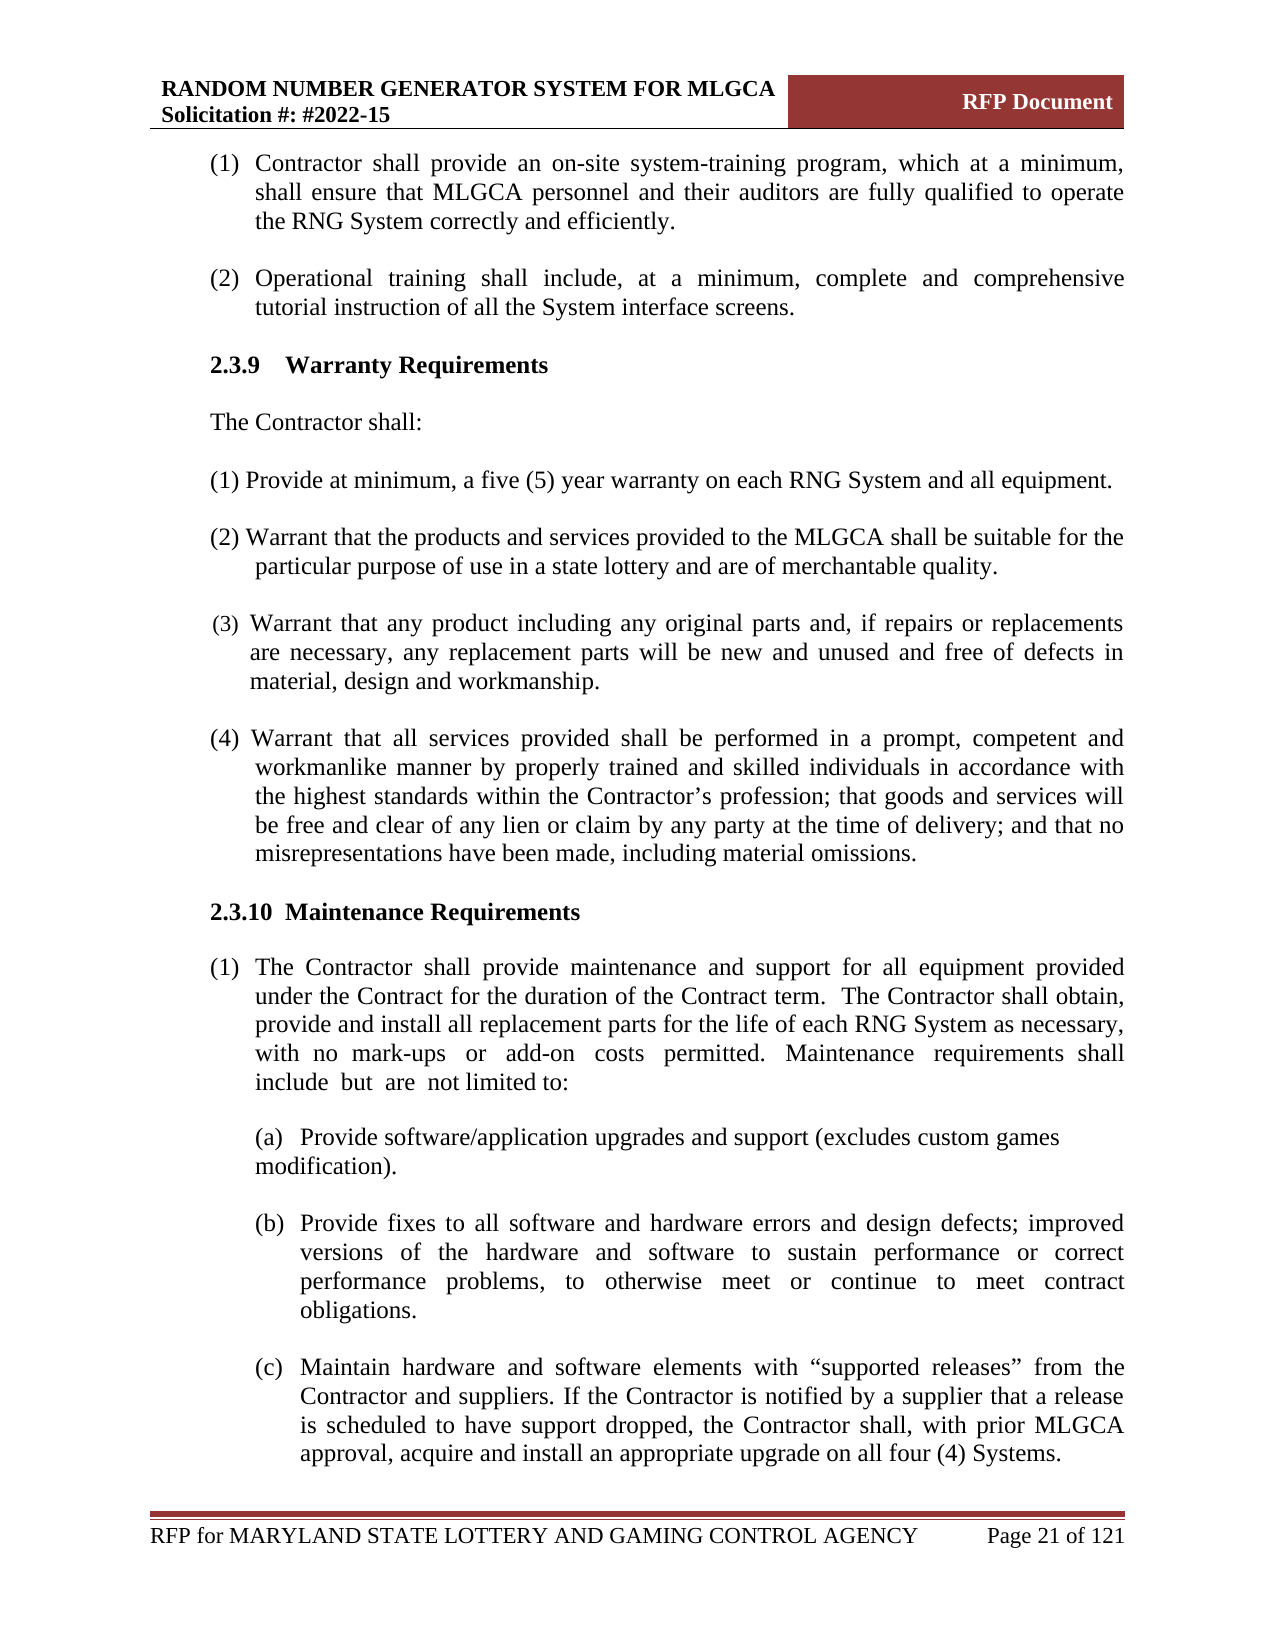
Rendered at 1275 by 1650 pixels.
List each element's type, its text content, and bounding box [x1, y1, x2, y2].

text (1) Provide at minimum, a five (5) year warranty on each RNG System and all equipment. [210, 465, 1125, 493]
text (4) Warrant that all services provided shall be performed in a prompt, competent and workmanlike manner by properly trained and skilled individuals in accordance with the highest standards within the Contractor’s profession; that goods and services will be free and clear of any lien or claim by any party at the time of delivery; and that no misrepresentations have been made, including material omissions. [210, 723, 1125, 867]
subtitle Provide fixes to all software and hardware errors and design defects; improved versions of the hardware and software to sustain performance or correct performance problems, to otherwise meet or continue to meet contract obligations. [255, 1208, 1125, 1323]
subtitle modification). [255, 1151, 1125, 1180]
list The Contractor shall: [210, 407, 1125, 436]
subtitle Warranty Requirements [210, 350, 1125, 378]
subtitle Contractor shall provide an on-site system-training program, which at a minimum, shall ensure that MLGCA personnel and their auditors are fully qualified to operate the RNG System correctly and efficiently. [210, 148, 1125, 235]
subtitle Maintenance Requirements [210, 897, 1125, 926]
subtitle (a) Provide software/application upgrades and support (excludes custom games [255, 1122, 1125, 1151]
list Warrant that any product including any original parts and, if repairs or replacements are necessary, any replacement parts will be new and unused and free of defects in material, design and workmanship. [212, 608, 1125, 695]
text (2) Warrant that the products and services provided to the MLGCA shall be suitable for the particular purpose of use in a state lottery and are of merchantable quality. [210, 522, 1125, 580]
subtitle (c) Maintain hardware and software elements with “supported releases” from the Contractor and suppliers. If the Contractor is notified by a supplier that a release is scheduled to have support dropped, the Contractor shall, with prior MLGCA approval, acquire and install an appropriate upgrade on all four (4) Systems. [255, 1352, 1125, 1467]
subtitle The Contractor shall provide maintenance and support for all equipment provided under the Contract for the duration of the Contract term. The Contractor shall obtain, provide and install all replacement parts for the life of each RNG System as necessary, with no mark-ups or add-on costs permitted. Maintenance requirements shall include but are not limited to: [210, 952, 1125, 1096]
subtitle Operational training shall include, at a minimum, complete and comprehensive tutorial instruction of all the System interface screens. [210, 263, 1125, 321]
